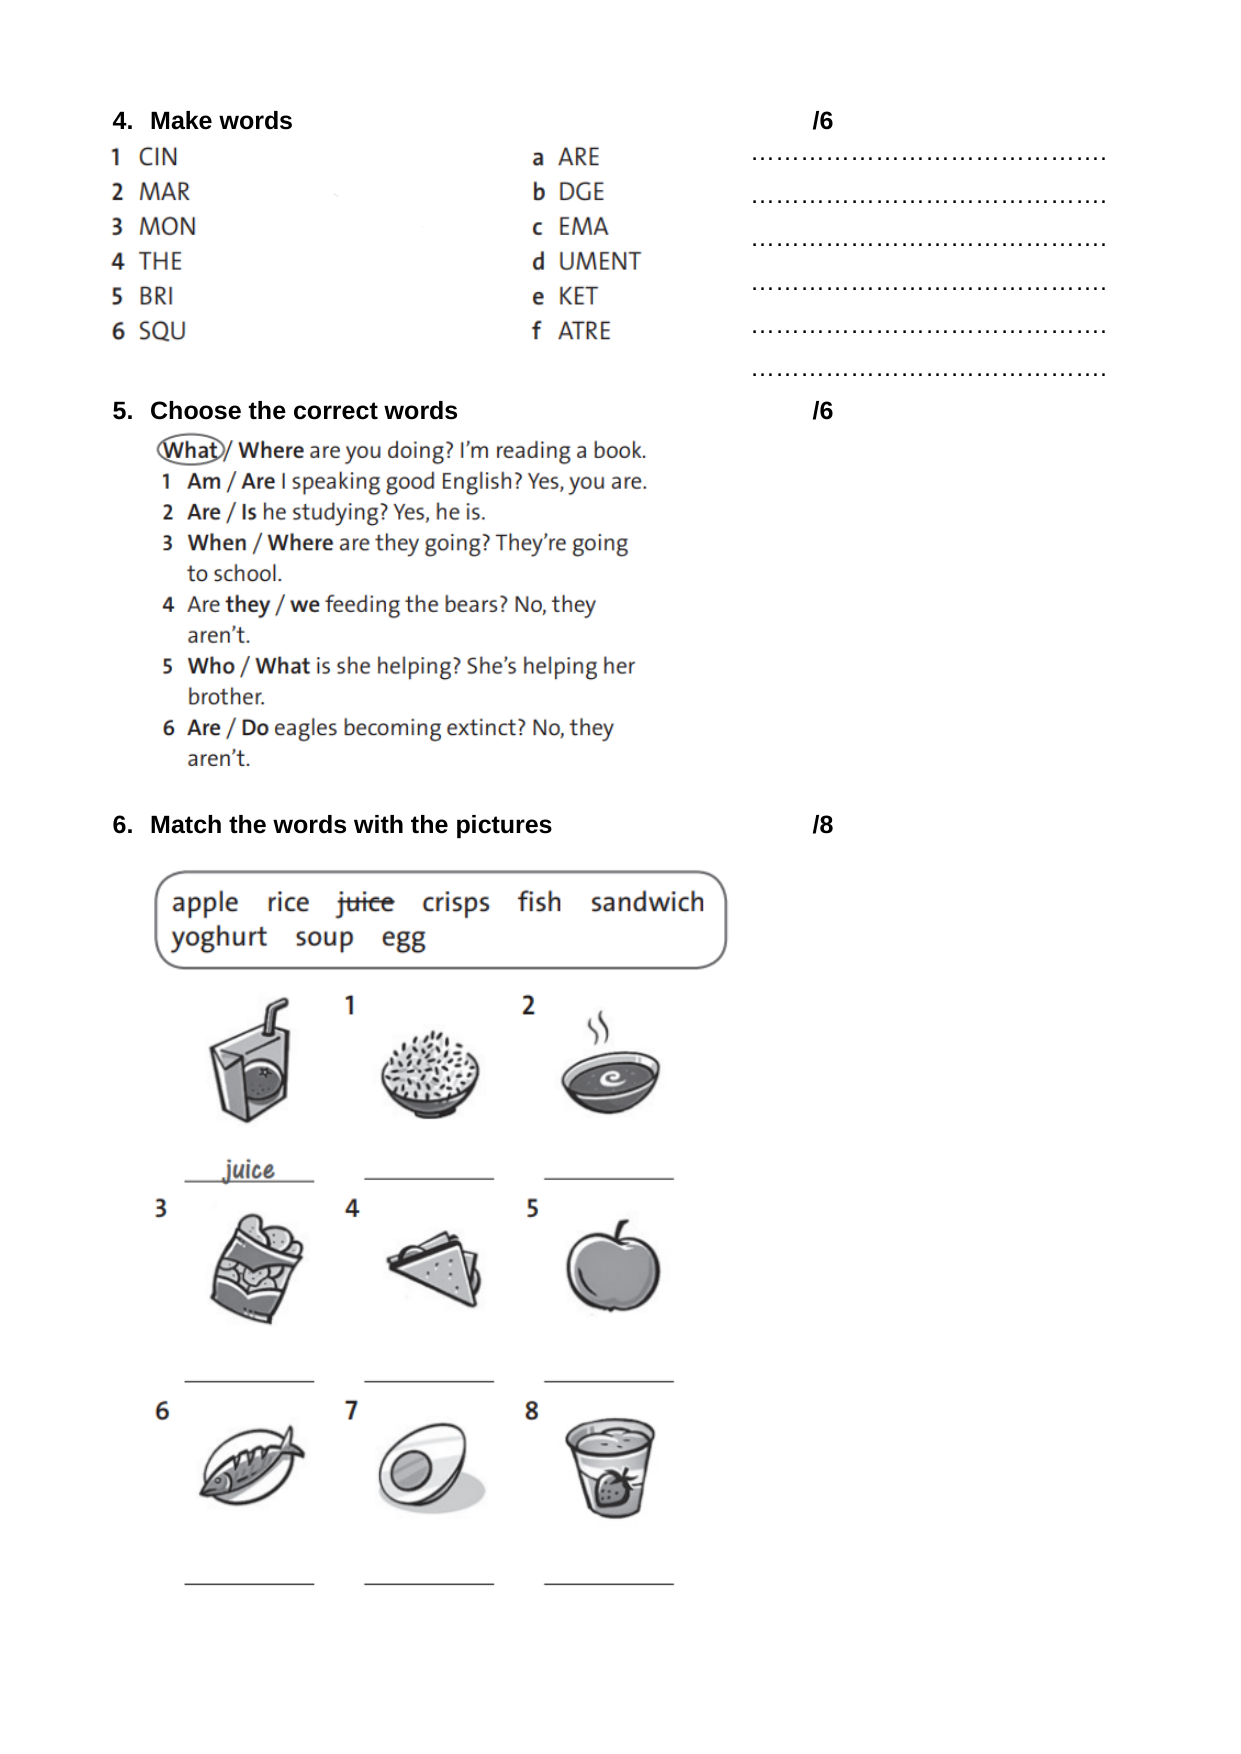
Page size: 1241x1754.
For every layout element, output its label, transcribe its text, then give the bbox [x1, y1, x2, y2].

list Choose the correct words /6 [112, 396, 1165, 424]
list ……………………………………. [150, 353, 1165, 381]
picture [150, 426, 654, 777]
list ……………………………………. [657, 266, 1165, 295]
list ……………………………………. [150, 137, 1165, 166]
list ……………………………………. [657, 309, 1165, 338]
picture [96, 138, 657, 354]
list ……………………………………. [657, 180, 1165, 209]
list Match the words with the pictures /8 [112, 810, 1165, 839]
list Make words /6 [112, 106, 1165, 135]
picture [112, 857, 739, 1601]
list ……………………………………. [657, 223, 1165, 252]
